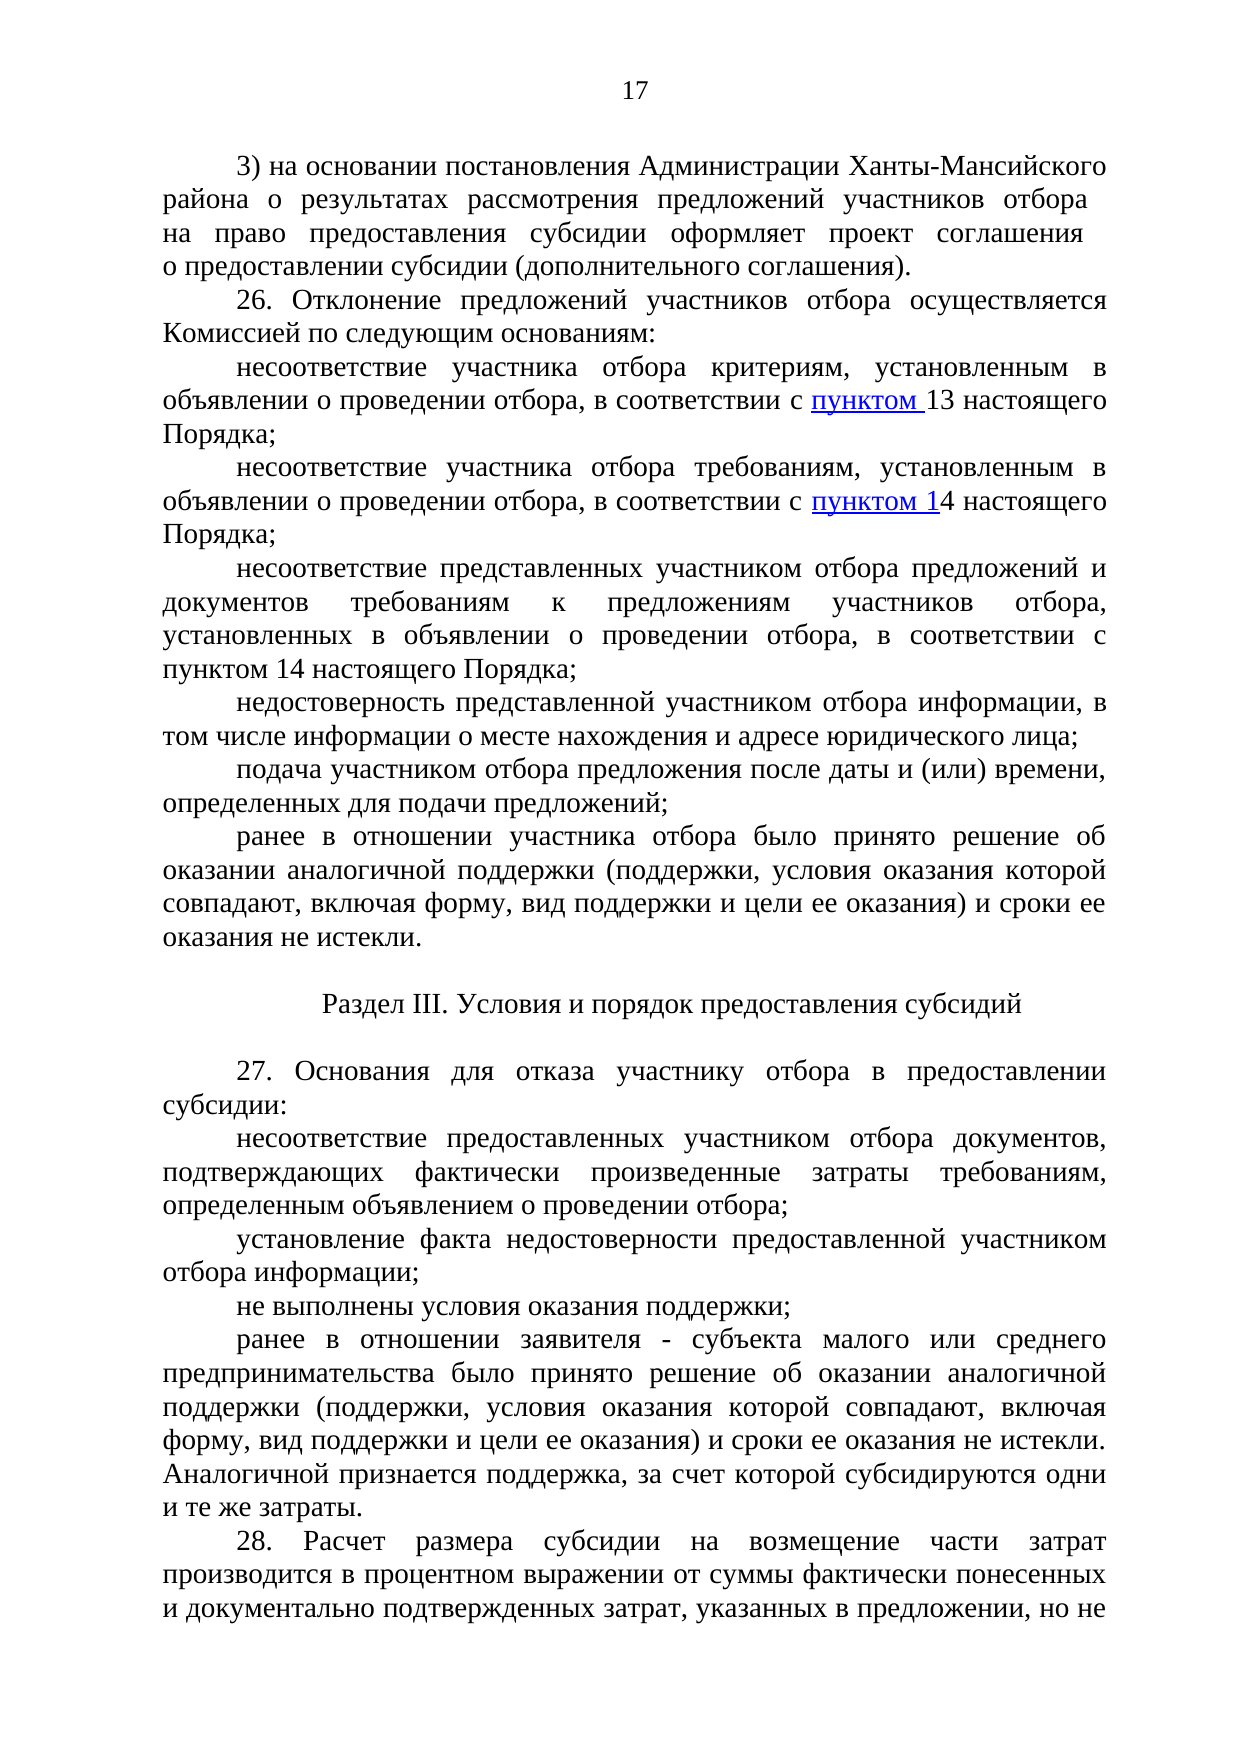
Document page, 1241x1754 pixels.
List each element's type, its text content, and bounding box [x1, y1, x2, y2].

text ранее в отношении заявителя - субъекта малого или среднего предпринимательства было принято решение об оказании аналогичной поддержки (поддержки, условия оказания которой совпадают, включая форму, вид поддержки и цели ее оказания) и сроки ее оказания не истекли. Аналогичной признается поддержка, за счет которой субсидируются одни и те же затраты. [162, 1322, 1107, 1523]
text ранее в отношении участника отбора было принято решение об оказании аналогичной поддержки (поддержки, условия оказания которой совпадают, включая форму, вид поддержки и цели ее оказания) и сроки ее оказания не истекли. [162, 818, 1107, 953]
text несоответствие участника отбора требованиям, установленным в объявлении о проведении отбора, в соответствии с пунктом 14 настоящего Порядка; [162, 449, 1107, 550]
text 27. Основания для отказа участнику отбора в предоставлении субсидии: [162, 1053, 1107, 1120]
text установление факта недостоверности предоставленной участником отбора информации; [162, 1221, 1107, 1288]
text подача участником отбора предложения после даты и (или) времени, определенных для подачи предложений; [162, 751, 1107, 818]
text несоответствие участника отбора критериям, установленным в объявлении о проведении отбора, в соответствии с пунктом 13 настоящего Порядка; [162, 349, 1107, 449]
text 26. Отклонение предложений участников отбора осуществляется Комиссией по следующим основаниям: [162, 282, 1107, 349]
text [162, 1523, 1107, 1623]
text несоответствие представленных участником отбора предложений и документов требованиям к предложениям участников отбора, установленных в объявлении о проведении отбора, в соответствии с пунктом 14 настоящего Порядка; [162, 550, 1107, 684]
text несоответствие предоставленных участником отбора документов, подтверждающих фактически произведенные затраты требованиям, определенным объявлением о проведении отбора; [162, 1120, 1107, 1221]
text недостоверность представленной участником отбора информации, в том числе информации о месте нахождения и адресе юридического лица; [162, 684, 1107, 751]
text Раздел III. Условия и порядок предоставления субсидий [162, 986, 1107, 1020]
text не выполнены условия оказания поддержки; [162, 1288, 1107, 1322]
text 3) на основании постановления Администрации Ханты-Мансийского района о результатах рассмотрения предложений участников отбора на право предоставления субсидии оформляет проект соглашения о предоставлении субсидии (дополнительного соглашения). [162, 148, 1107, 282]
